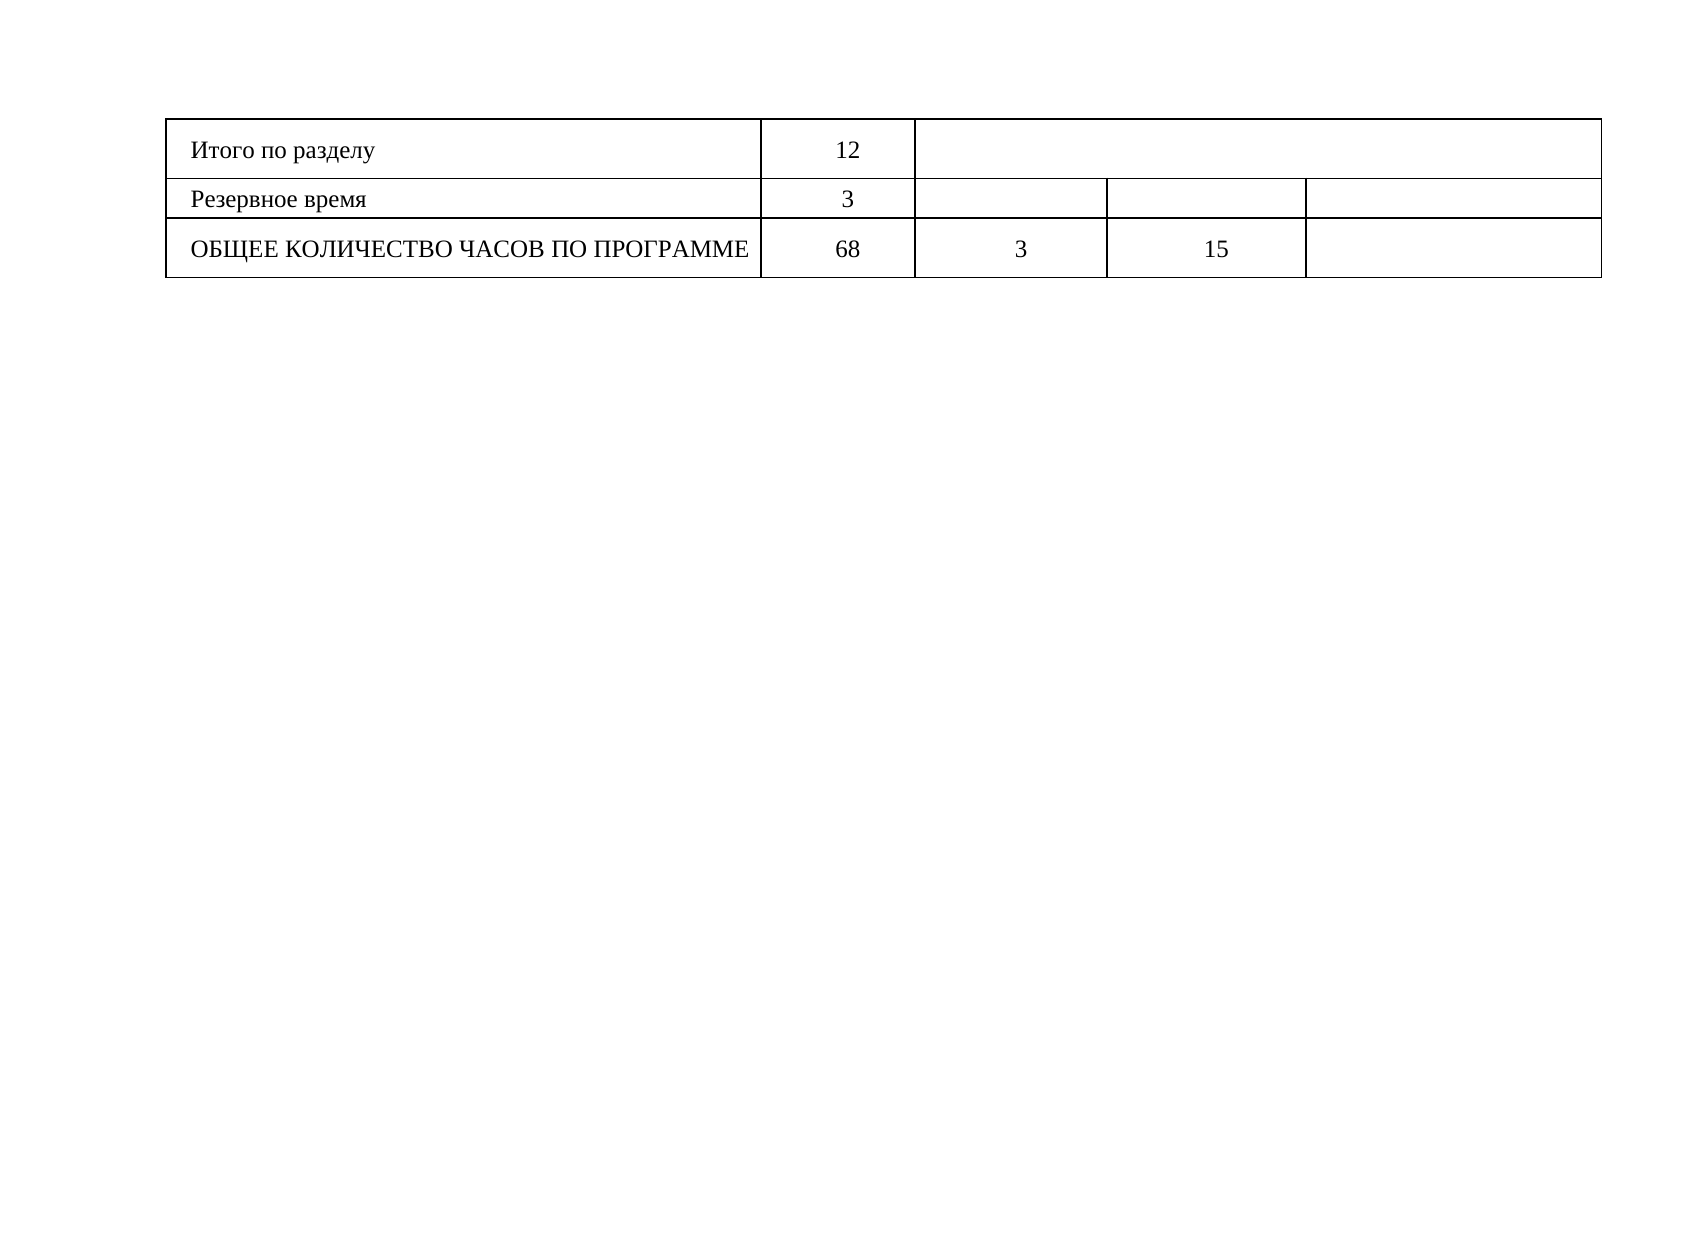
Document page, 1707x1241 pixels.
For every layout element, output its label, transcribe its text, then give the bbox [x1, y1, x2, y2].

table_cell 68 [762, 219, 914, 276]
table_cell [1108, 179, 1305, 217]
table_cell Итого по разделу [167, 120, 760, 178]
table_cell 15 [1108, 219, 1305, 276]
table_cell [916, 120, 1601, 178]
table_cell [1307, 179, 1601, 217]
table_cell [916, 179, 1106, 217]
table_cell Резервное время [167, 179, 760, 217]
table_cell 12 [762, 120, 914, 178]
table_cell 3 [916, 219, 1106, 276]
table_cell 3 [762, 179, 914, 217]
table_cell ОБЩЕЕ КОЛИЧЕСТВО ЧАСОВ ПО ПРОГРАММЕ [167, 219, 760, 276]
table_cell [1307, 219, 1601, 276]
